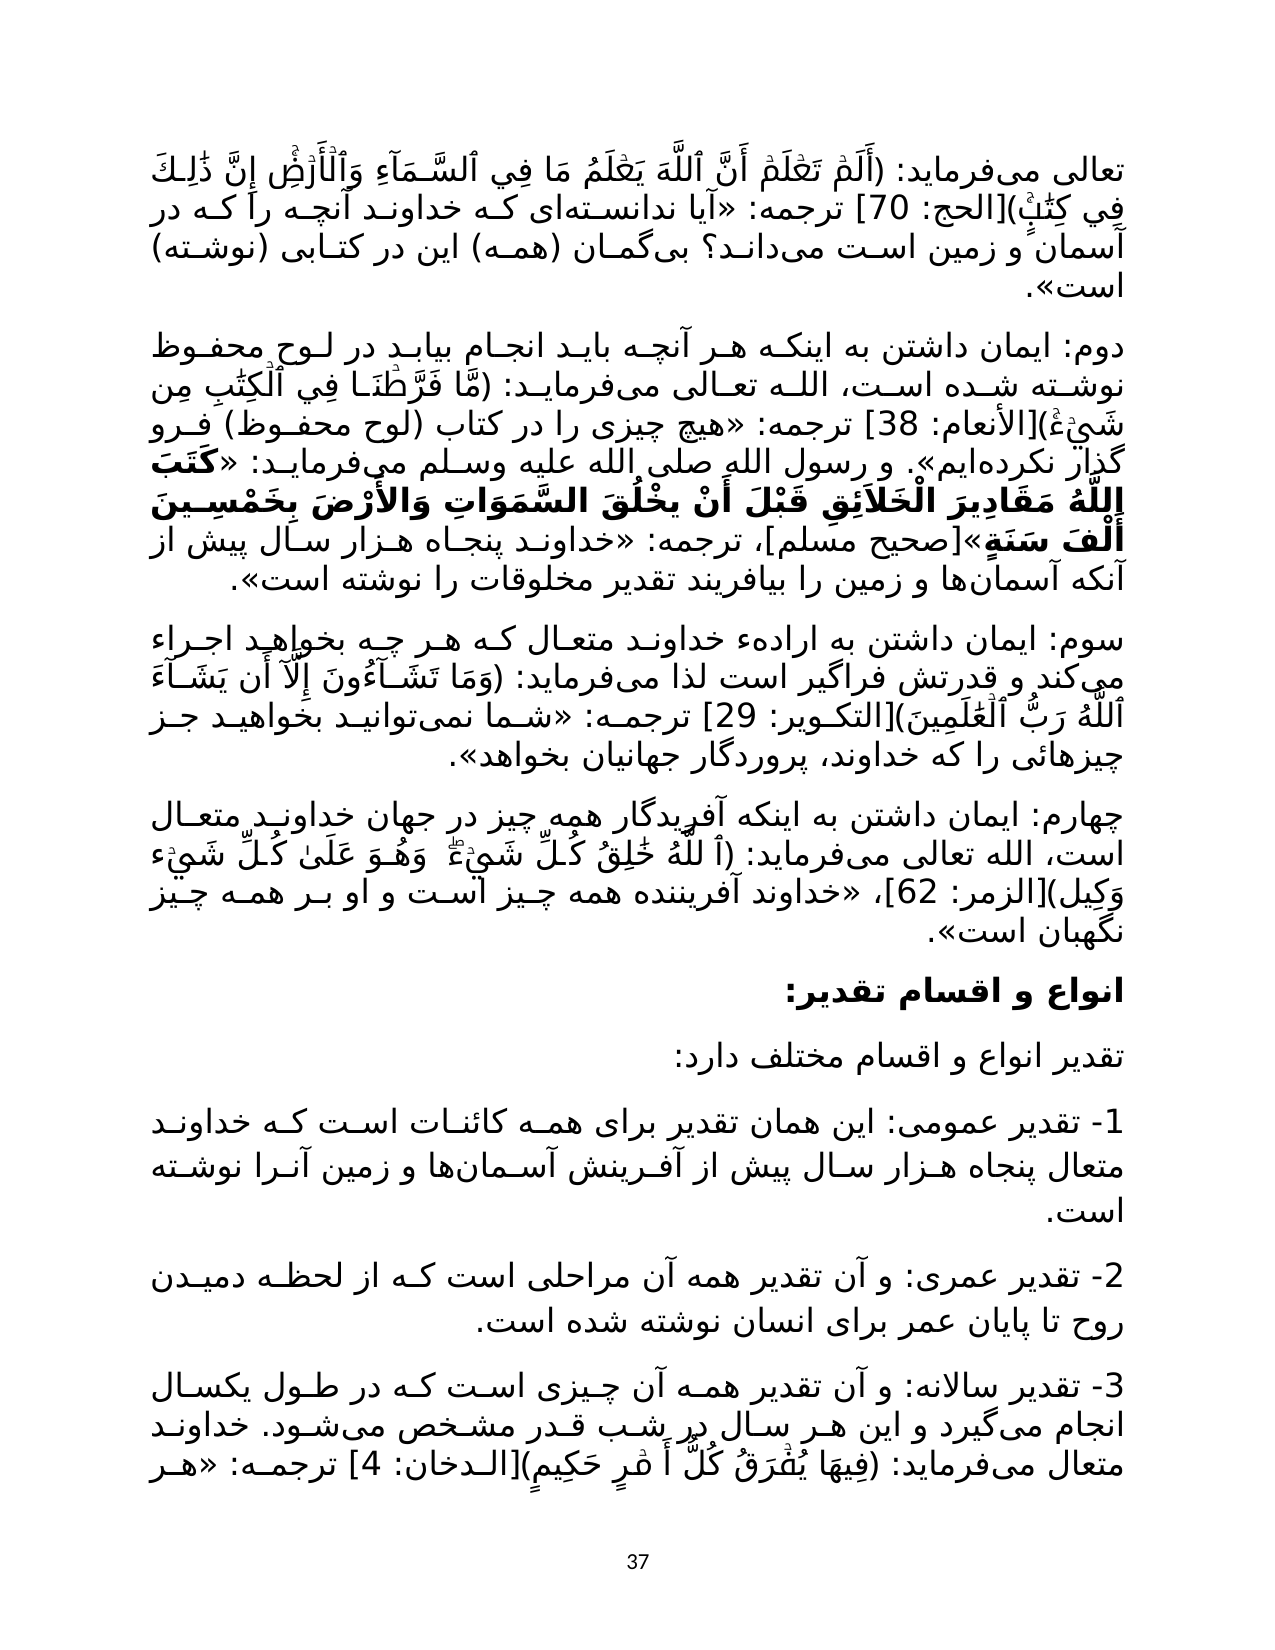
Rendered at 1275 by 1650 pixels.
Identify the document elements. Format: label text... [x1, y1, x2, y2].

text 1- تقدیر عمومی: این همان تقدیر برای همه کائنات است که خداوند متعال پنجاه هزار سال پیش از آفرینش آسمان‌ها و زمین آنرا نوشته است. [150, 1102, 1125, 1230]
text سوم: ایمان داشتن به ارادهء خداوند متعال که هر چه بخواهد اجراء می‌کند و قدرتش فراگیر است لذا می‌فرماید: ﴿وَمَا تَشَآءُونَ إِلَّآ أَن يَشَآءَ ٱللَّهُ رَبُّ ٱلۡعَٰلَمِينَ﴾[التكوير: 29] ترجمه: «شما نمی‌توانید بخواهید جز چیزهائی را که خداوند، پروردگار جهانیان بخواهد». [150, 619, 1125, 774]
text 2- تقدیر عمری: و آن تقدیر همه آن مراحلی است که از لحظه دمیدن روح تا پایان عمر برای انسان نوشته شده است. [150, 1257, 1125, 1340]
text تقدیر انواع و اقسام مختلف دارد: [150, 1037, 1125, 1076]
text دوم: ایمان داشتن به اینکه هر آنچه باید انجام بیابد در لوح محفوظ نوشته شده است، الله تعالی می‌فرماید: ﴿مَّا فَرَّطۡنَا فِي ٱلۡكِتَٰبِ مِن شَيۡءۚ﴾[الأنعام: 38] ترجمه: «هیچ چیزی را در کتاب (لوح محفوظ) فرو گذار نکرده‌ایم». و رسول الله صلی الله علیه وسلم می‌فرماید: «كَتَبَ اللَّهُ مَقَادِیرَ الْخَلاَئِقِ قَبْلَ أَنْ یخْلُقَ السَّمَوَاتِ وَالأَرْضَ بِخَمْسِینَ أَلْفَ سَنَةٍ»[صحیح مسلم]، ترجمه: «خداوند پنجاه هزار سال پیش از آنکه آسمان‌ها و زمین را بیافریند تقدیر مخلوقات را نوشته است». [150, 326, 1125, 598]
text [150, 1367, 1125, 1483]
text انواع و اقسام تقدیر: [150, 972, 1125, 1010]
text چهارم: ایمان داشتن به اینکه آفریدگار همه چیز در جهان خداوند متعال است، الله تعالی می‌فرماید: ﴿ٱللَّهُ خَٰلِقُ كُلِّ شَيۡءۖ وَهُوَ عَلَىٰ كُلِّ شَيۡء وَكِيل﴾[الزمر: 62]، «خداوند آفریننده همه چیز است و او بر همه چیز نگهبان است». [150, 795, 1125, 951]
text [150, 150, 1125, 305]
